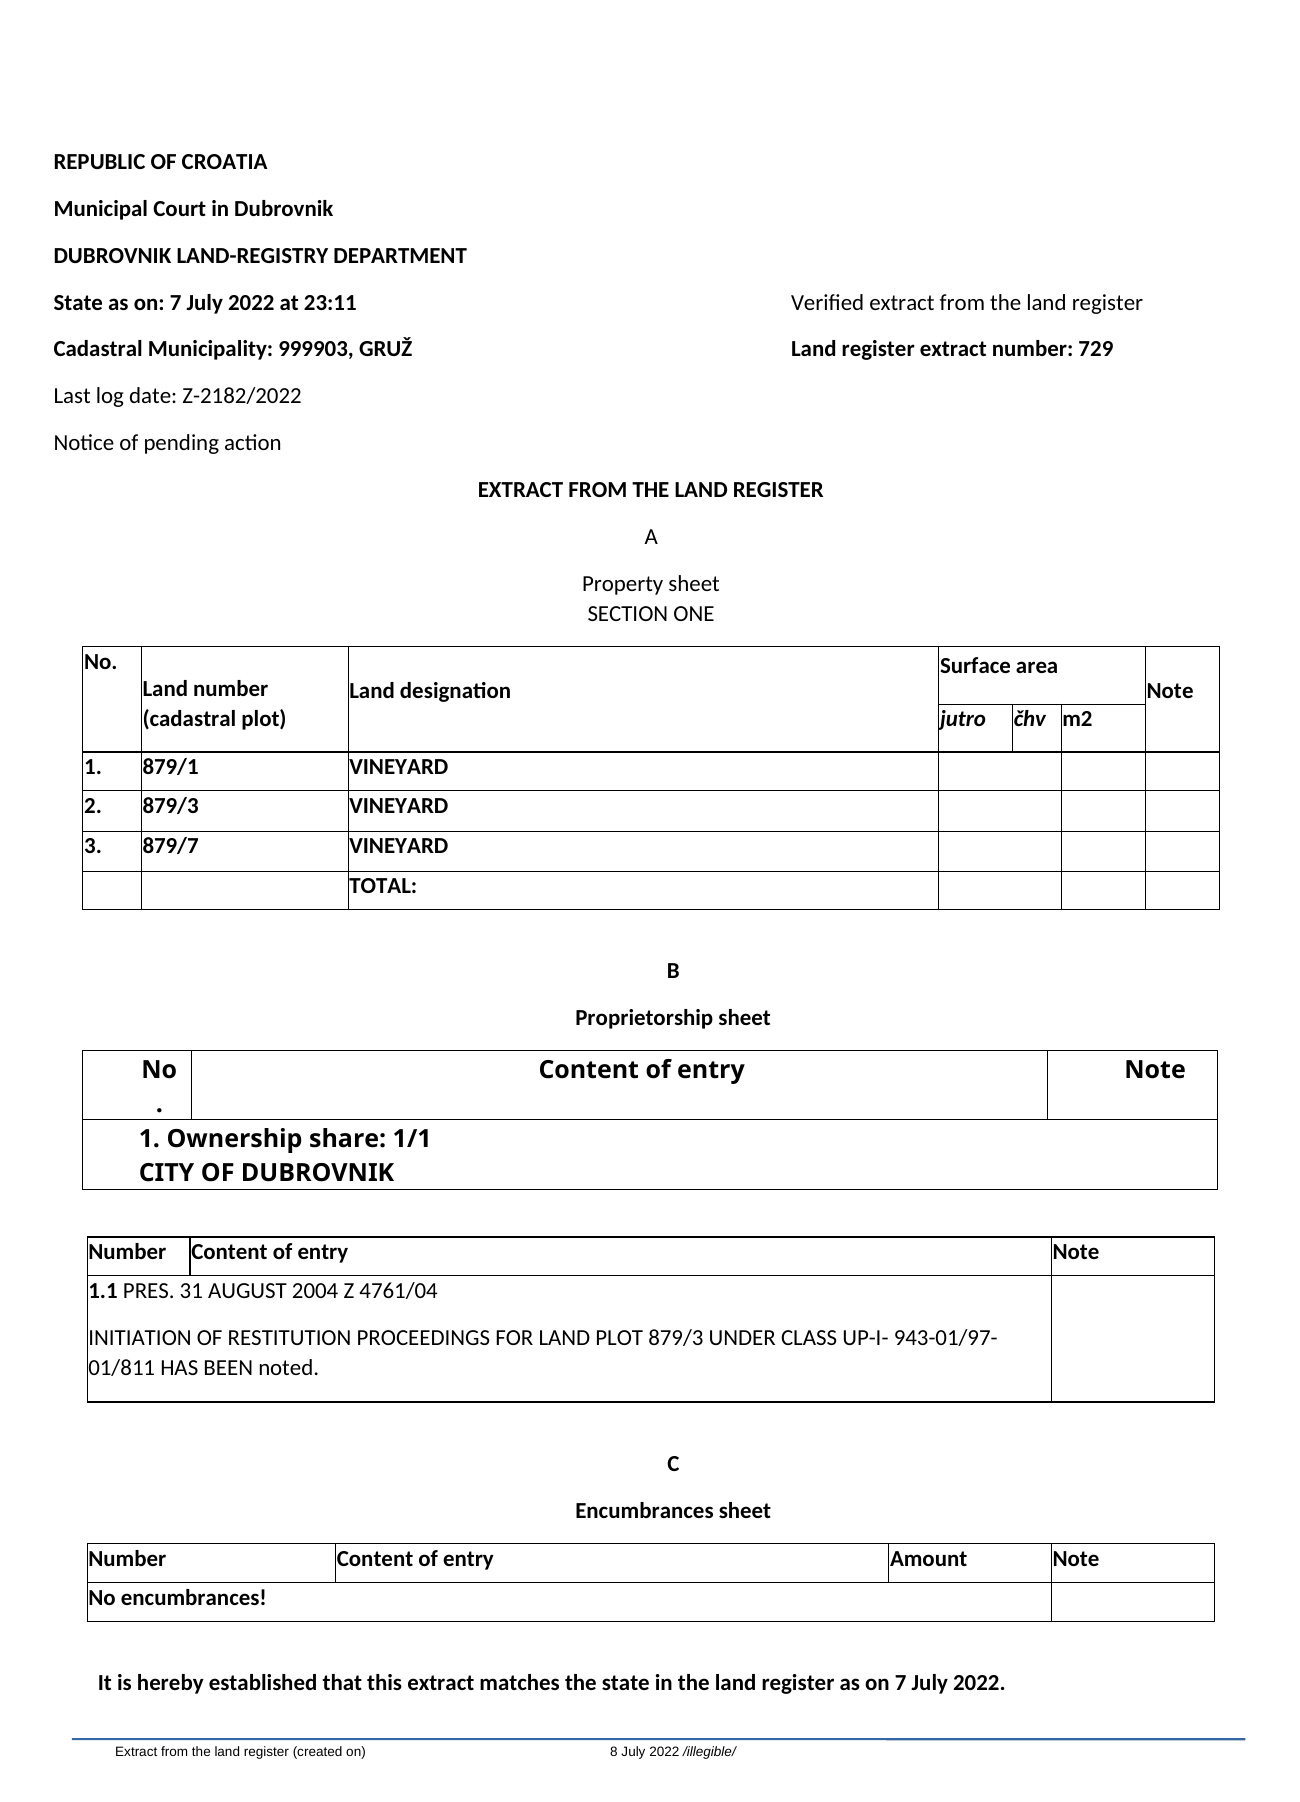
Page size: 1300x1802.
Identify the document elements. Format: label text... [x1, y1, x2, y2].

table_cell jutro [939, 705, 1012, 751]
table_cell [939, 872, 1061, 908]
table_cell [1146, 872, 1219, 908]
table_cell [1062, 791, 1145, 831]
table_header Note [1146, 647, 1219, 751]
text Municipal Court in Dubrovnik [53, 194, 1248, 222]
text Property sheet SECTION ONE [53, 569, 1248, 627]
table_header Number [88, 1238, 189, 1275]
text B [98, 956, 1248, 984]
table_header Note [1052, 1544, 1214, 1582]
table_cell [939, 791, 1061, 831]
table_cell 879/7 [142, 832, 348, 871]
table_header Surface area [939, 647, 1145, 703]
table_cell [1146, 753, 1219, 790]
table_cell m2 [1062, 705, 1145, 751]
table_cell 3. [83, 832, 141, 871]
text A [53, 522, 1248, 550]
table_header Number [88, 1544, 335, 1582]
table_header No. [83, 1051, 191, 1119]
table_cell 2. [83, 791, 141, 831]
text Cadastral Municipality: 999903, GRUŽ Land register extract number: 729 [53, 334, 1248, 362]
text Encumbrances sheet [98, 1496, 1248, 1524]
table_cell VINEYARD [349, 753, 938, 790]
text EXTRACT FROM THE LAND REGISTER [53, 475, 1248, 503]
table_header Content of entry [336, 1544, 888, 1582]
table_cell čhv [1013, 705, 1061, 751]
table_cell [83, 872, 141, 908]
table_cell 879/3 [142, 791, 348, 831]
text It is hereby established that this extract matches the state in the land register as on 7 July 2022. [98, 1668, 1248, 1696]
table_header No. [83, 647, 141, 751]
table_header Content of entry [192, 1051, 1047, 1119]
text Last log date: Z-2182/2022 [53, 381, 1248, 409]
table_cell 1. [83, 753, 141, 790]
table_cell [939, 753, 1061, 790]
table_cell 1.1 PRES. 31 AUGUST 2004 Z 4761/04 INITIATION OF RESTITUTION PROCEEDINGS FOR LAND PLOT 879/3 UNDER CLASS UP-I- 943-01/97-01/811 HAS BEEN noted. [88, 1276, 1051, 1401]
text Proprietorship sheet [98, 1003, 1248, 1031]
table_cell VINEYARD [349, 791, 938, 831]
text Notice of pending action [53, 428, 1248, 456]
table_cell 1. Ownership share: 1/1 CITY OF DUBROVNIK [83, 1120, 1217, 1188]
table_header Note [1052, 1238, 1214, 1275]
table_cell [142, 872, 348, 908]
table_header Amount [889, 1544, 1051, 1582]
table_cell [1052, 1276, 1214, 1401]
table_header Content of entry [191, 1238, 1051, 1275]
text State as on: 7 July 2022 at 23:11 Verified extract from the land register [53, 288, 1248, 316]
table_cell [1062, 753, 1145, 790]
table_header Note [1048, 1051, 1217, 1119]
table_cell [1062, 872, 1145, 908]
table_cell [1146, 791, 1219, 831]
table_cell 879/1 [142, 753, 348, 790]
text REPUBLIC OF CROATIA [53, 147, 1248, 175]
table_cell [1146, 832, 1219, 871]
table_cell [1062, 832, 1145, 871]
table_cell TOTAL: [349, 872, 938, 908]
table_header Land designation [349, 647, 938, 751]
table_cell VINEYARD [349, 832, 938, 871]
table_header Land number (cadastral plot) [142, 647, 348, 751]
text DUBROVNIK LAND-REGISTRY DEPARTMENT [53, 241, 1248, 269]
table_cell No encumbrances! [88, 1583, 1051, 1621]
text C [98, 1449, 1248, 1477]
table_cell [939, 832, 1061, 871]
table_cell [1052, 1583, 1214, 1621]
